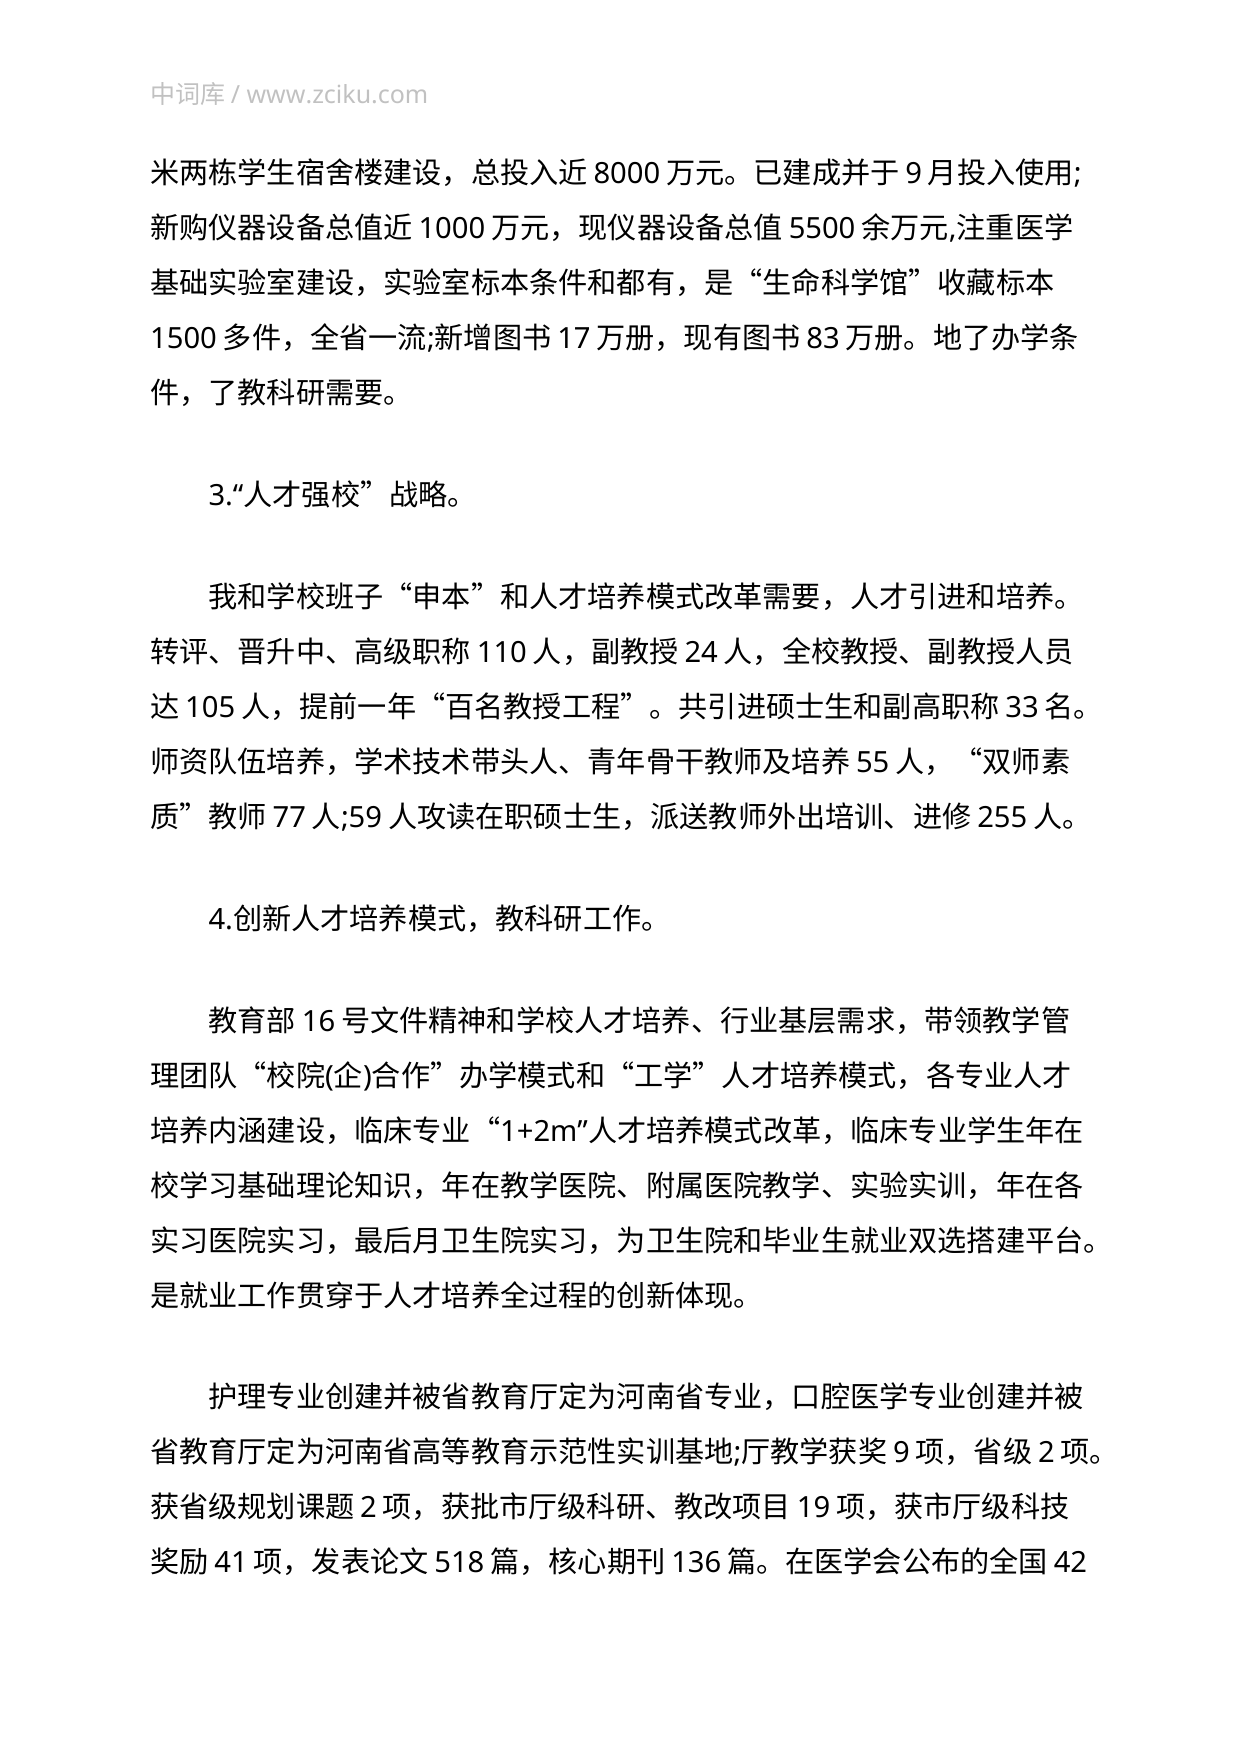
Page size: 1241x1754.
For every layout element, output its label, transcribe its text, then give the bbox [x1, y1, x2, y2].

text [150, 1374, 1090, 1581]
text 4.创新人才培养模式，教科研工作。 [150, 896, 1090, 938]
text 教育部16号文件精神和学校人才培养、行业基层需求，带领教学管理团队“校院(企)合作”办学模式和“工学”人才培养模式，各专业人才培养内涵建设，临床专业“1+2m”人才培养模式改革，临床专业学生年在校学习基础理论知识，年在教学医院、附属医院教学、实验实训，年在各实习医院实习，最后月卫生院实习，为卫生院和毕业生就业双选搭建平台。是就业工作贯穿于人才培养全过程的创新体现。 [150, 997, 1090, 1314]
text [150, 150, 1090, 412]
text 3.“人才强校”战略。 [150, 472, 1090, 514]
text 我和学校班子“申本”和人才培养模式改革需要，人才引进和培养。转评、晋升中、高级职称110人，副教授24人，全校教授、副教授人员达105人，提前一年“百名教授工程”。共引进硕士生和副高职称33名。师资队伍培养，学术技术带头人、青年骨干教师及培养55人，“双师素质”教师77人;59人攻读在职硕士生，派送教师外出培训、进修255人。 [150, 574, 1090, 836]
